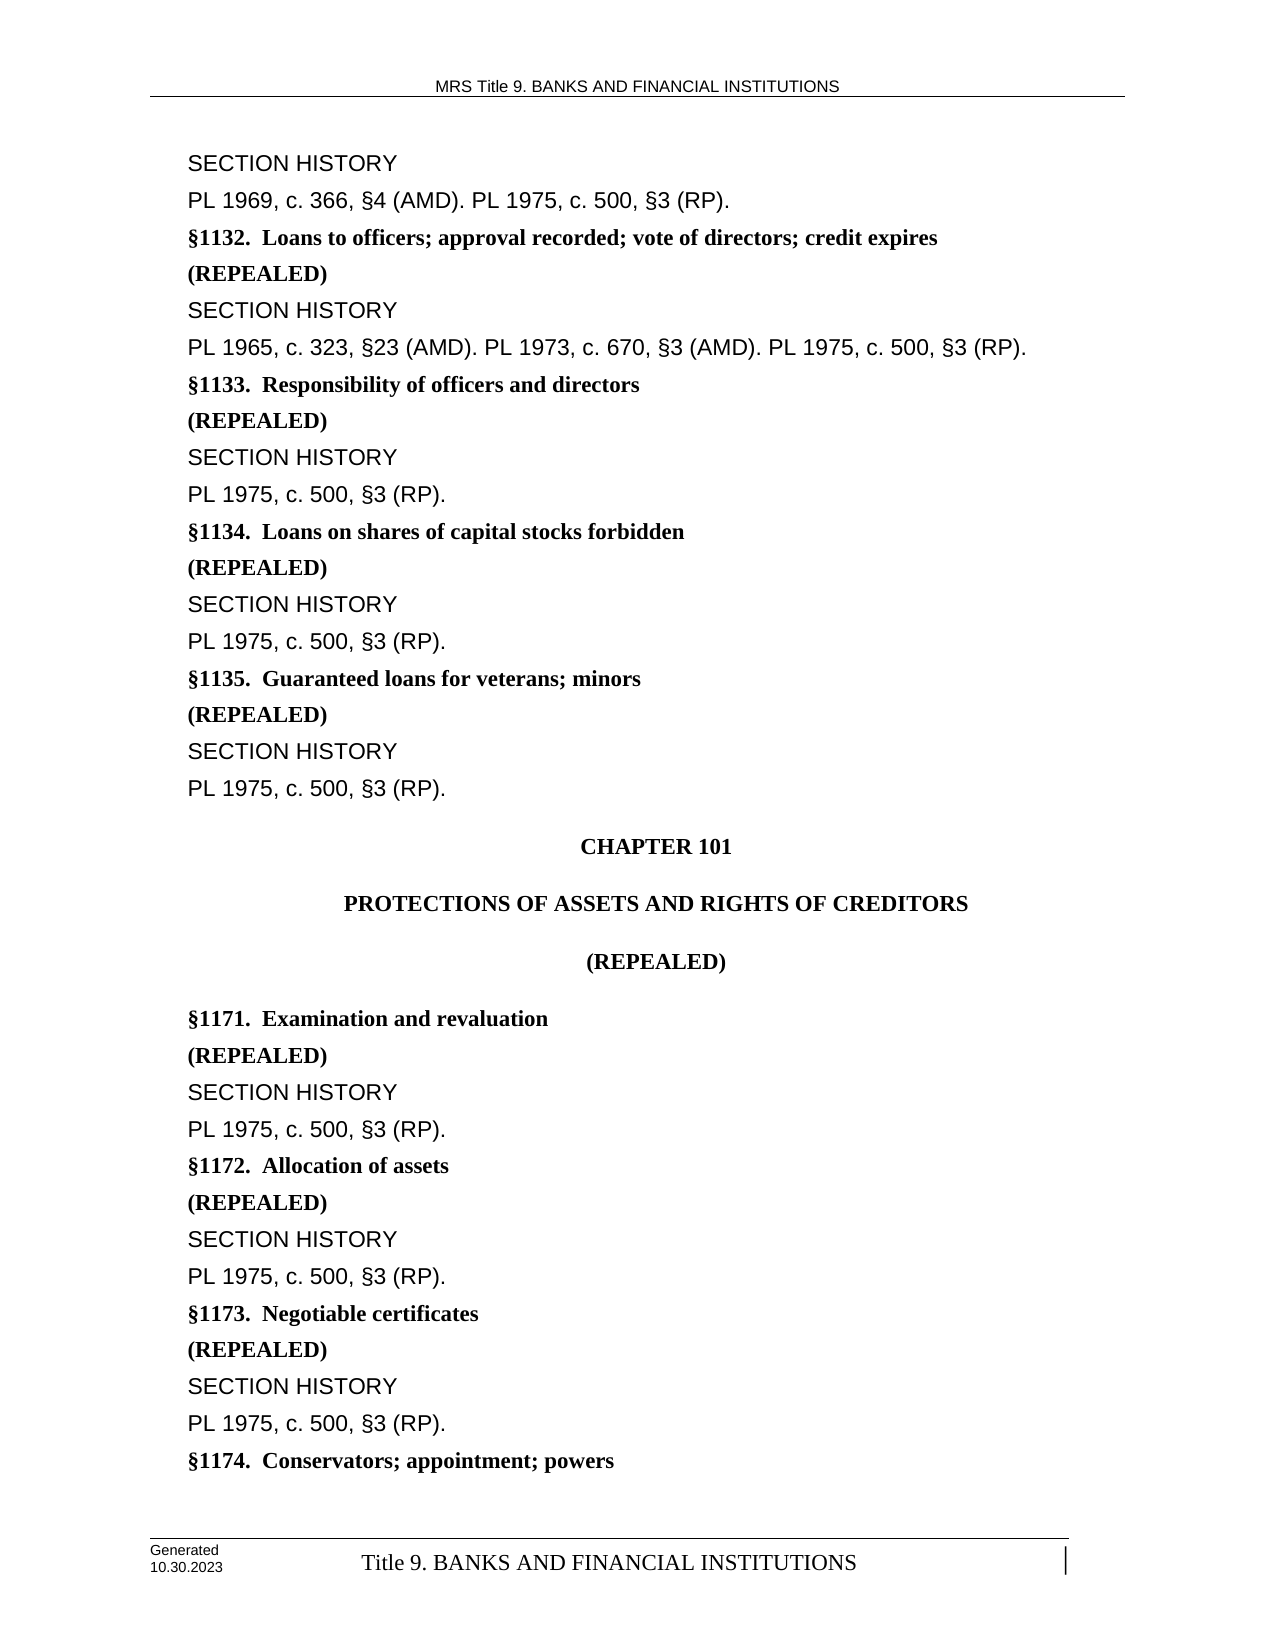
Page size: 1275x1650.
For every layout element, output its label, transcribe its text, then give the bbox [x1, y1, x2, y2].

text PL 1969, c. 366, §4 (AMD). PL 1975, c. 500, §3 (RP). [187, 187, 1125, 213]
text §1174. Conservators; appointment; powers [187, 1447, 1125, 1473]
text SECTION HISTORY [187, 297, 1125, 323]
text §1172. Allocation of assets [187, 1153, 1125, 1179]
text §1134. Loans on shares of capital stocks forbidden [187, 518, 1125, 544]
text §1173. Negotiable certificates [187, 1300, 1125, 1326]
text PL 1965, c. 323, §23 (AMD). PL 1973, c. 670, §3 (AMD). PL 1975, c. 500, §3 (RP). [187, 334, 1125, 360]
text CHAPTER 101 [187, 833, 1125, 859]
text SECTION HISTORY [187, 738, 1125, 765]
text (REPEALED) [187, 948, 1125, 974]
text PL 1975, c. 500, §3 (RP). [187, 628, 1125, 654]
text PROTECTIONS OF ASSETS AND RIGHTS OF CREDITORS [187, 890, 1125, 917]
text PL 1975, c. 500, §3 (RP). [187, 775, 1125, 801]
text SECTION HISTORY [187, 1373, 1125, 1399]
text (REPEALED) [187, 1042, 1125, 1069]
text §1135. Guaranteed loans for veterans; minors [187, 665, 1125, 691]
text (REPEALED) [187, 554, 1125, 581]
text SECTION HISTORY [187, 1226, 1125, 1252]
text PL 1975, c. 500, §3 (RP). [187, 1410, 1125, 1436]
text SECTION HISTORY [187, 444, 1125, 471]
text (REPEALED) [187, 1336, 1125, 1363]
text PL 1975, c. 500, §3 (RP). [187, 1116, 1125, 1142]
text §1171. Examination and revaluation [187, 1006, 1125, 1032]
text SECTION HISTORY [187, 150, 1125, 176]
text PL 1975, c. 500, §3 (RP). [187, 481, 1125, 507]
text (REPEALED) [187, 1189, 1125, 1216]
text (REPEALED) [187, 260, 1125, 287]
text (REPEALED) [187, 407, 1125, 434]
text SECTION HISTORY [187, 1079, 1125, 1105]
text (REPEALED) [187, 702, 1125, 728]
text SECTION HISTORY [187, 591, 1125, 618]
text PL 1975, c. 500, §3 (RP). [187, 1263, 1125, 1289]
text §1133. Responsibility of officers and directors [187, 371, 1125, 397]
text §1132. Loans to officers; approval recorded; vote of directors; credit expires [187, 223, 1125, 250]
